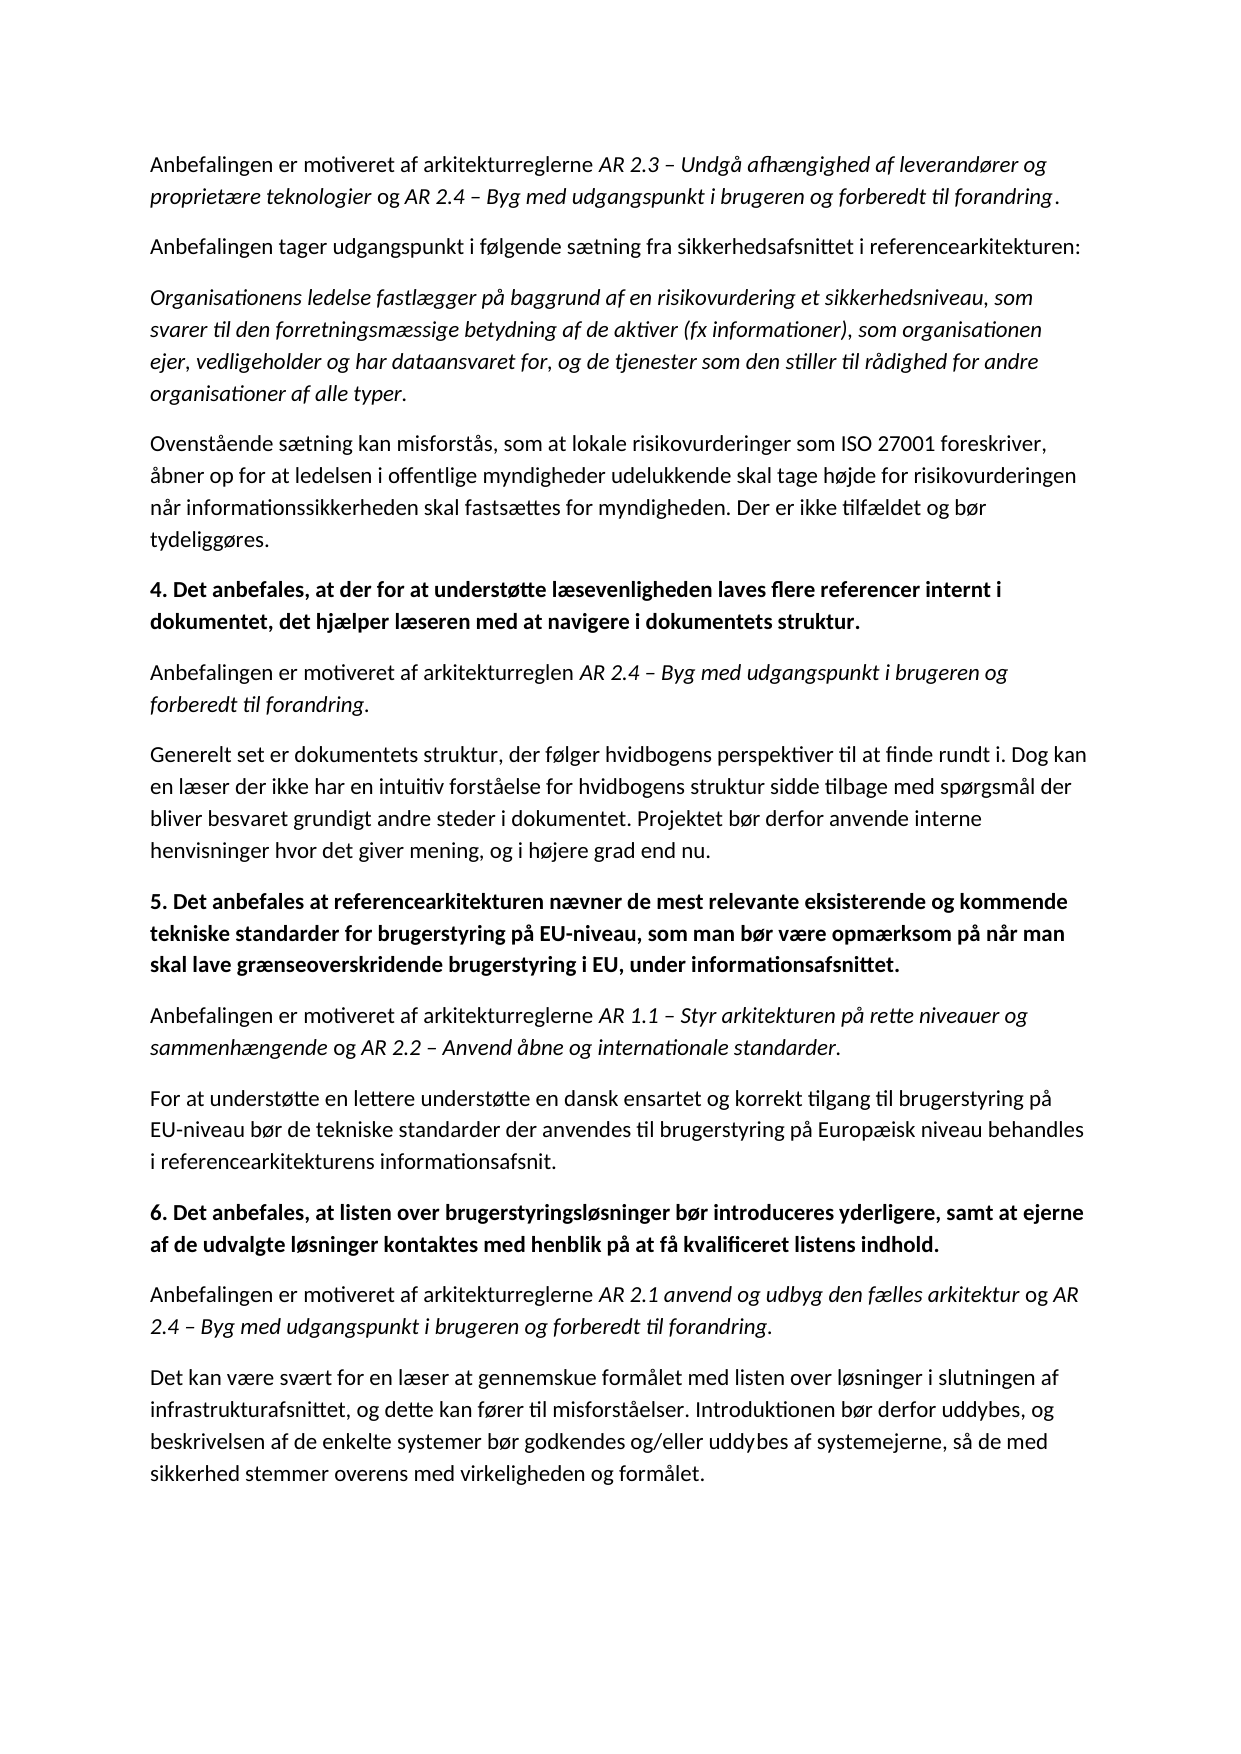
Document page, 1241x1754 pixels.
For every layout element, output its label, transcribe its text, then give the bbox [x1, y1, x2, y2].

text 6. Det anbefales, at listen over brugerstyringsløsninger bør introduceres yderligere, samt at ejerne af de udvalgte løsninger kontaktes med henblik på at få kvalificeret listens indhold. [150, 1198, 1090, 1258]
text Anbefalingen tager udgangspunkt i følgende sætning fra sikkerhedsafsnittet i referencearkitekturen: [150, 232, 1090, 261]
text Anbefalingen er motiveret af arkitekturreglerne AR 1.1 – Styr arkitekturen på rette niveauer og sammenhængende og AR 2.2 – Anvend åbne og internationale standarder. [150, 1001, 1090, 1061]
text Det kan være svært for en læser at gennemskue formålet med listen over løsninger i slutningen af infrastrukturafsnittet, og dette kan fører til misforståelser. Introduktionen bør derfor uddybes, og beskrivelsen af de enkelte systemer bør godkendes og/eller uddybes af systemejerne, så de med sikkerhed stemmer overens med virkeligheden og formålet. [150, 1363, 1090, 1487]
text Anbefalingen er motiveret af arkitekturreglerne AR 2.3 – Undgå afhængighed af leverandører og proprietære teknologier og AR 2.4 – Byg med udgangspunkt i brugeren og forberedt til forandring. [150, 150, 1090, 210]
text For at understøtte en lettere understøtte en dansk ensartet og korrekt tilgang til brugerstyring på EU-niveau bør de tekniske standarder der anvendes til brugerstyring på Europæisk niveau behandles i referencearkitekturens informationsafsnit. [150, 1084, 1090, 1176]
text Generelt set er dokumentets struktur, der følger hvidbogens perspektiver til at finde rundt i. Dog kan en læser der ikke har en intuitiv forståelse for hvidbogens struktur sidde tilbage med spørgsmål der bliver besvaret grundigt andre steder i dokumentet. Projektet bør derfor anvende interne henvisninger hvor det giver mening, og i højere grad end nu. [150, 741, 1090, 864]
text 5. Det anbefales at referencearkitekturen nævner de mest relevante eksisterende og kommende tekniske standarder for brugerstyring på EU-niveau, som man bør være opmærksom på når man skal lave grænseoverskridende brugerstyring i EU, under informationsafsnittet. [150, 887, 1090, 979]
text Anbefalingen er motiveret af arkitekturreglerne AR 2.1 anvend og udbyg den fælles arkitektur og AR 2.4 – Byg med udgangspunkt i brugeren og forberedt til forandring. [150, 1281, 1090, 1341]
text Ovenstående sætning kan misforstås, som at lokale risikovurderinger som ISO 27001 foreskriver, åbner op for at ledelsen i offentlige myndigheder udelukkende skal tage højde for risikovurderingen når informationssikkerheden skal fastsættes for myndigheden. Der er ikke tilfældet og bør tydeliggøres. [150, 429, 1090, 553]
text 4. Det anbefales, at der for at understøtte læsevenligheden laves flere referencer internt i dokumentet, det hjælper læseren med at navigere i dokumentets struktur. [150, 576, 1090, 636]
text Anbefalingen er motiveret af arkitekturreglen AR 2.4 – Byg med udgangspunkt i brugeren og forberedt til forandring. [150, 658, 1090, 718]
text Organisationens ledelse fastlægger på baggrund af en risikovurdering et sikkerhedsniveau, som svarer til den forretningsmæssige betydning af de aktiver (fx informationer), som organisationen ejer, vedligeholder og har dataansvaret for, og de tjenester som den stiller til rådighed for andre organisationer af alle typer. [150, 283, 1090, 407]
